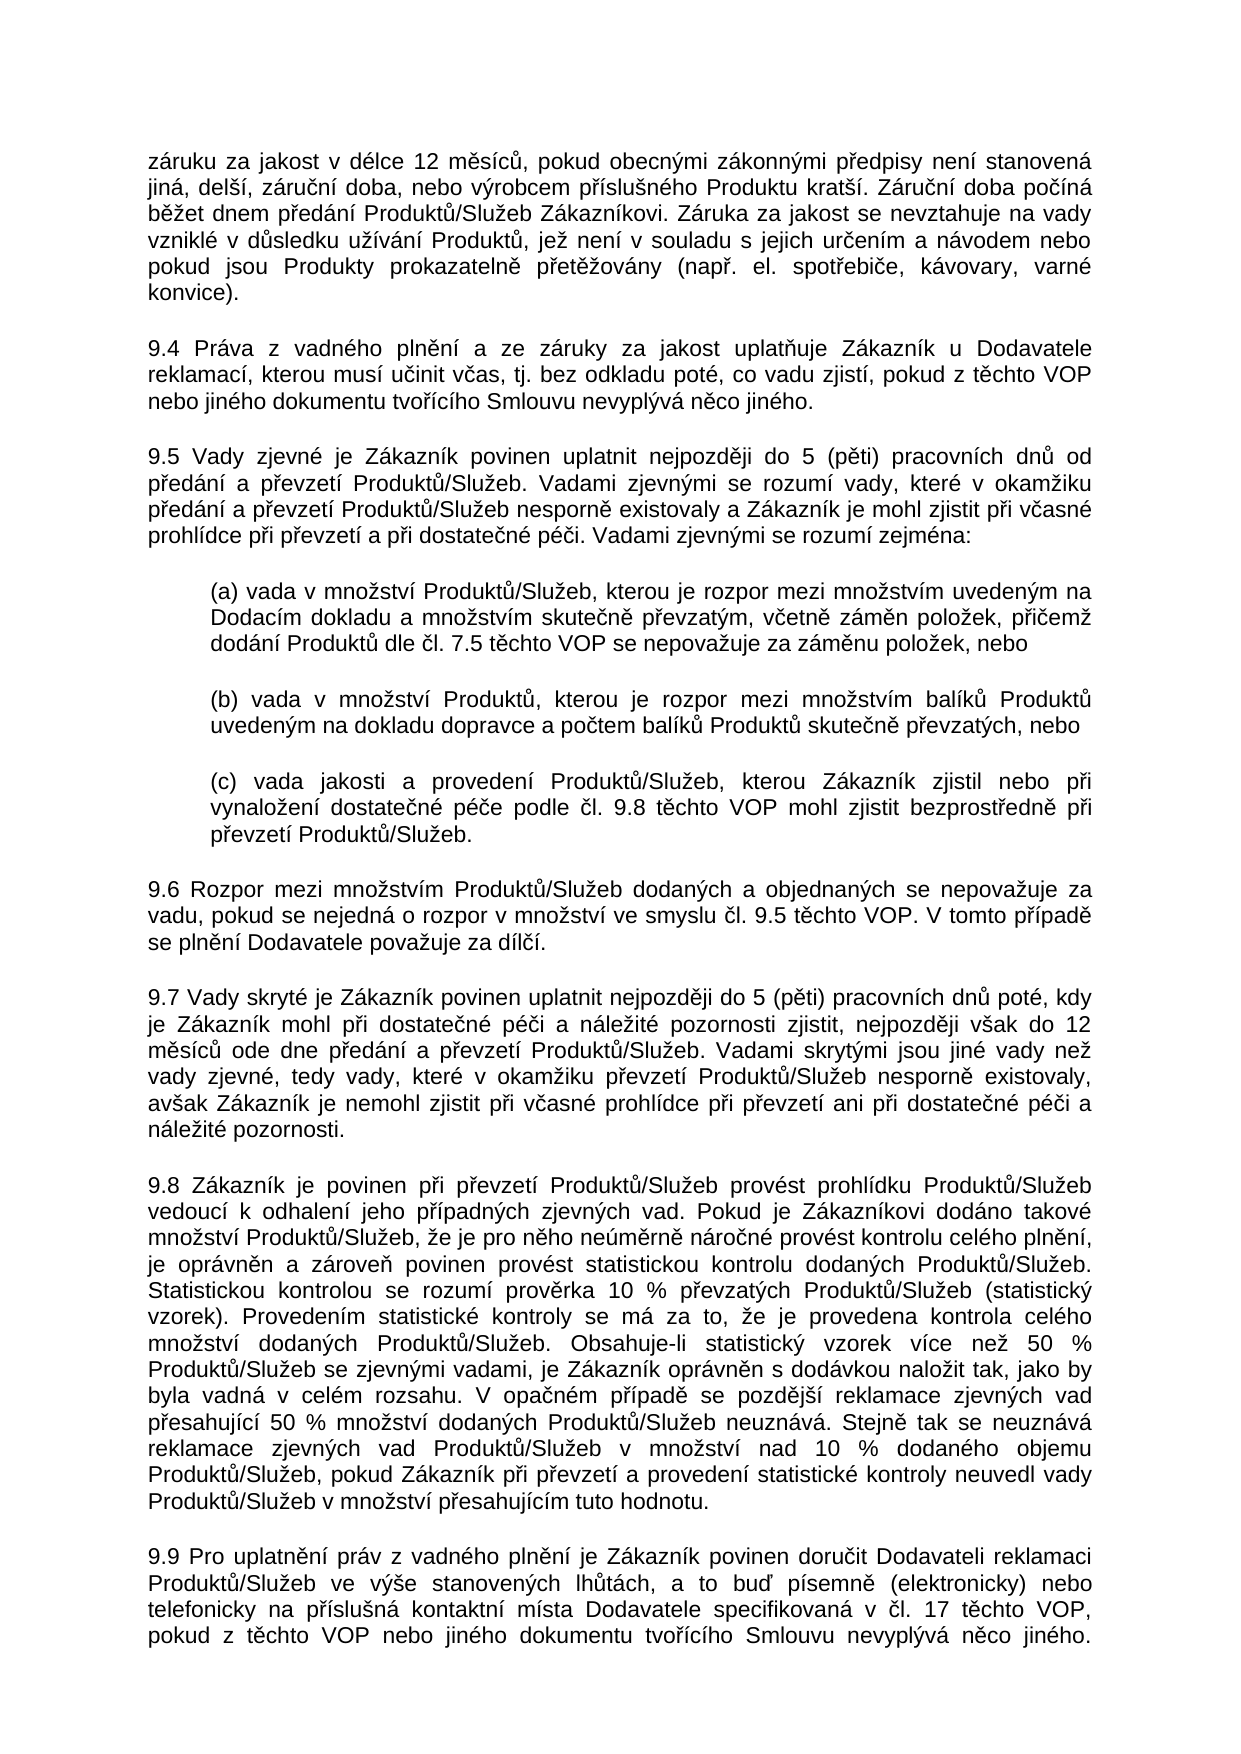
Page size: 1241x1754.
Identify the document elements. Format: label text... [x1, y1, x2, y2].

text (c) vada jakosti a provedení Produktů/Služeb, kterou Zákazník zjistil nebo při vynaložení dostatečné péče podle čl. 9.8 těchto VOP mohl zjistit bezprostředně při převzetí Produktů/Služeb. [210, 768, 1093, 847]
text 9.8 Zákazník je povinen při převzetí Produktů/Služeb provést prohlídku Produktů/Služeb vedoucí k odhalení jeho případných zjevných vad. Pokud je Zákazníkovi dodáno takové množství Produktů/Služeb, že je pro něho neúměrně náročné provést kontrolu celého plnění, je oprávněn a zároveň povinen provést statistickou kontrolu dodaných Produktů/Služeb. Statistickou kontrolou se rozumí prověrka 10 % převzatých Produktů/Služeb (statistický vzorek). Provedením statistické kontroly se má za to, že je provedena kontrola celého množství dodaných Produktů/Služeb. Obsahuje-li statistický vzorek více než 50 % Produktů/Služeb se zjevnými vadami, je Zákazník oprávněn s dodávkou naložit tak, jako by byla vadná v celém rozsahu. V opačném případě se pozdější reklamace zjevných vad přesahující 50 % množství dodaných Produktů/Služeb neuznává. Stejně tak se neuznává reklamace zjevných vad Produktů/Služeb v množství nad 10 % dodaného objemu Produktů/Služeb, pokud Zákazník při převzetí a provedení statistické kontroly neuvedl vady Produktů/Služeb v množství přesahujícím tuto hodnotu. [148, 1172, 1093, 1514]
text (a) vada v množství Produktů/Služeb, kterou je rozpor mezi množstvím uvedeným na Dodacím dokladu a množstvím skutečně převzatým, včetně záměn položek, přičemž dodání Produktů dle čl. 7.5 těchto VOP se nepovažuje za záměnu položek, nebo [210, 578, 1093, 657]
text 9.4 Práva z vadného plnění a ze záruky za jakost uplatňuje Zákazník u Dodavatele reklamací, kterou musí učinit včas, tj. bez odkladu poté, co vadu zjistí, pokud z těchto VOP nebo jiného dokumentu tvořícího Smlouvu nevyplývá něco jiného. [148, 335, 1093, 414]
text 9.7 Vady skryté je Zákazník povinen uplatnit nejpozději do 5 (pěti) pracovních dnů poté, kdy je Zákazník mohl při dostatečné péči a náležité pozornosti zjistit, nejpozději však do 12 měsíců ode dne předání a převzetí Produktů/Služeb. Vadami skrytými jsou jiné vady než vady zjevné, tedy vady, které v okamžiku převzetí Produktů/Služeb nesporně existovaly, avšak Zákazník je nemohl zjistit při včasné prohlídce při převzetí ani při dostatečné péči a náležité pozornosti. [148, 984, 1093, 1142]
text 9.5 Vady zjevné je Zákazník povinen uplatnit nejpozději do 5 (pěti) pracovních dnů od předání a převzetí Produktů/Služeb. Vadami zjevnými se rozumí vady, které v okamžiku předání a převzetí Produktů/Služeb nesporně existovaly a Zákazník je mohl zjistit při včasné prohlídce při převzetí a při dostatečné péči. Vadami zjevnými se rozumí zejména: [148, 443, 1093, 548]
text (b) vada v množství Produktů, kterou je rozpor mezi množstvím balíků Produktů uvedeným na dokladu dopravce a počtem balíků Produktů skutečně převzatých, nebo [210, 686, 1093, 739]
text 9.6 Rozpor mezi množstvím Produktů/Služeb dodaných a objednaných se nepovažuje za vadu, pokud se nejedná o rozpor v množství ve smyslu čl. 9.5 těchto VOP. V tomto případě se plnění Dodavatele považuje za dílčí. [148, 876, 1093, 955]
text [148, 1543, 1093, 1649]
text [148, 148, 1093, 306]
